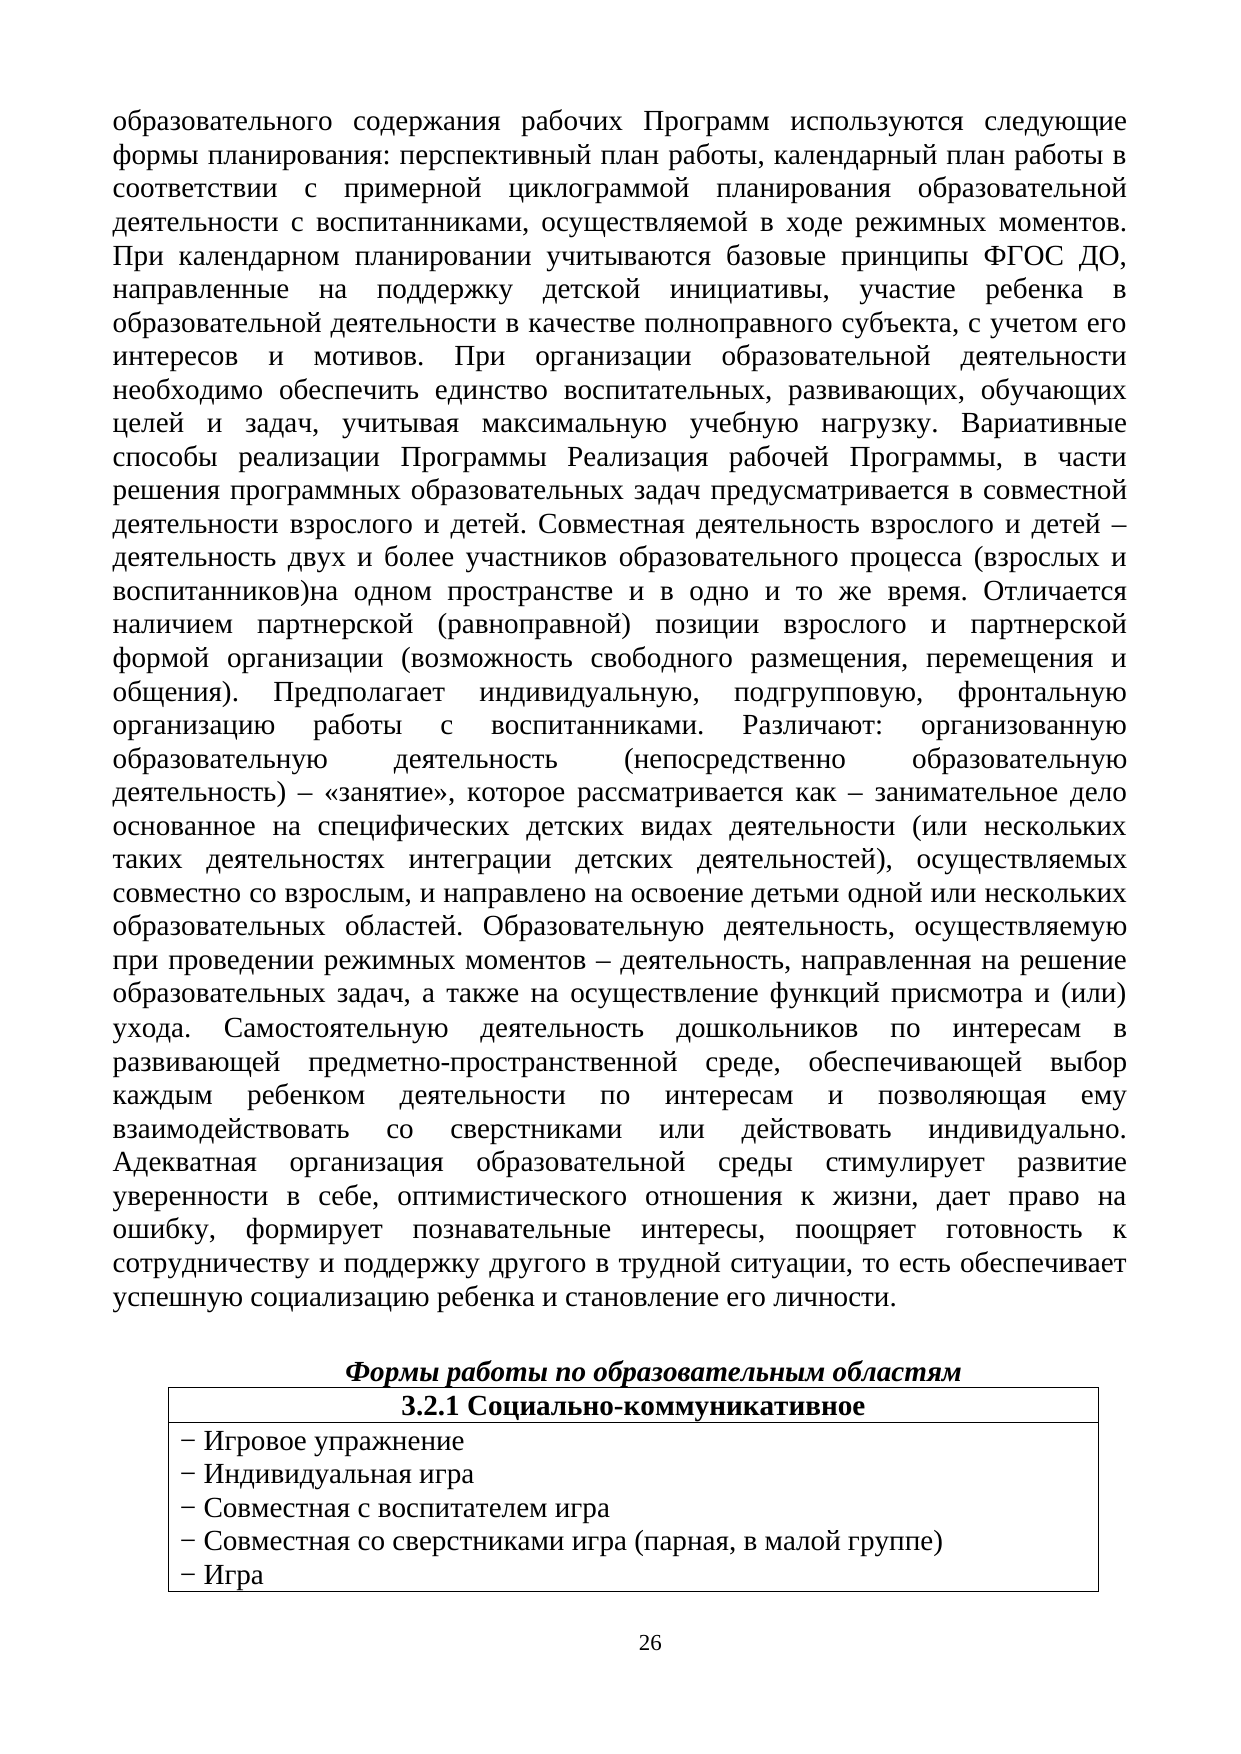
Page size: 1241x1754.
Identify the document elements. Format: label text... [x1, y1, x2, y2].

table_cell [169, 1423, 1098, 1591]
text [112, 103, 1128, 1313]
table_header 3.2.1 Социально-коммуникативное [169, 1388, 1098, 1422]
text Формы работы по образовательным областям [179, 1354, 1128, 1387]
